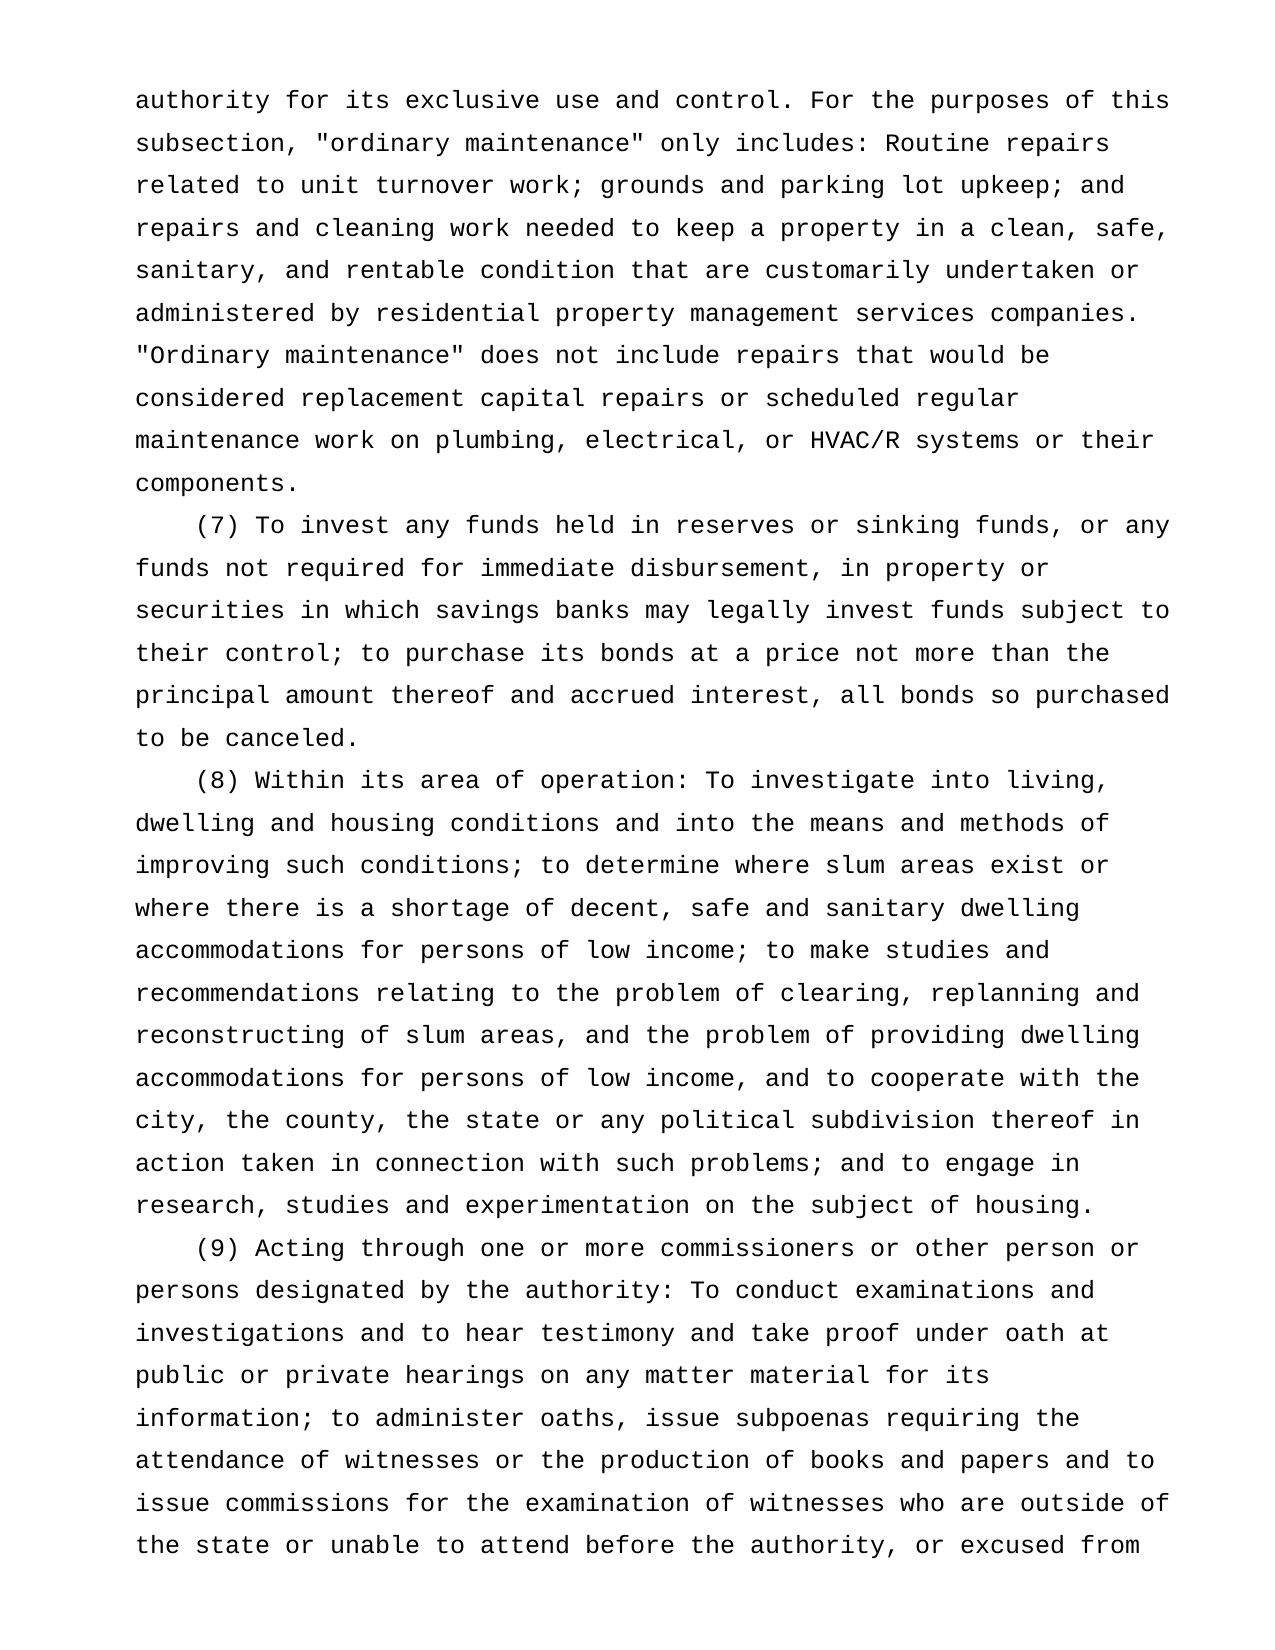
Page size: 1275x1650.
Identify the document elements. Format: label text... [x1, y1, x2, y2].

text (8) Within its area of operation: To investigate into living, dwelling and housing conditions and into the means and methods of improving such conditions; to determine where slum areas exist or where there is a shortage of decent, safe and sanitary dwelling accommodations for persons of low income; to make studies and recommendations relating to the problem of clearing, replanning and reconstructing of slum areas, and the problem of providing dwelling accommodations for persons of low income, and to cooperate with the city, the county, the state or any political subdivision thereof in action taken in connection with such problems; and to engage in research, studies and experimentation on the subject of housing. [135, 755, 1170, 1222]
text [135, 75, 1170, 500]
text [135, 1222, 1170, 1562]
text (7) To invest any funds held in reserves or sinking funds, or any funds not required for immediate disbursement, in property or securities in which savings banks may legally invest funds subject to their control; to purchase its bonds at a price not more than the principal amount thereof and accrued interest, all bonds so purchased to be canceled. [135, 500, 1170, 755]
